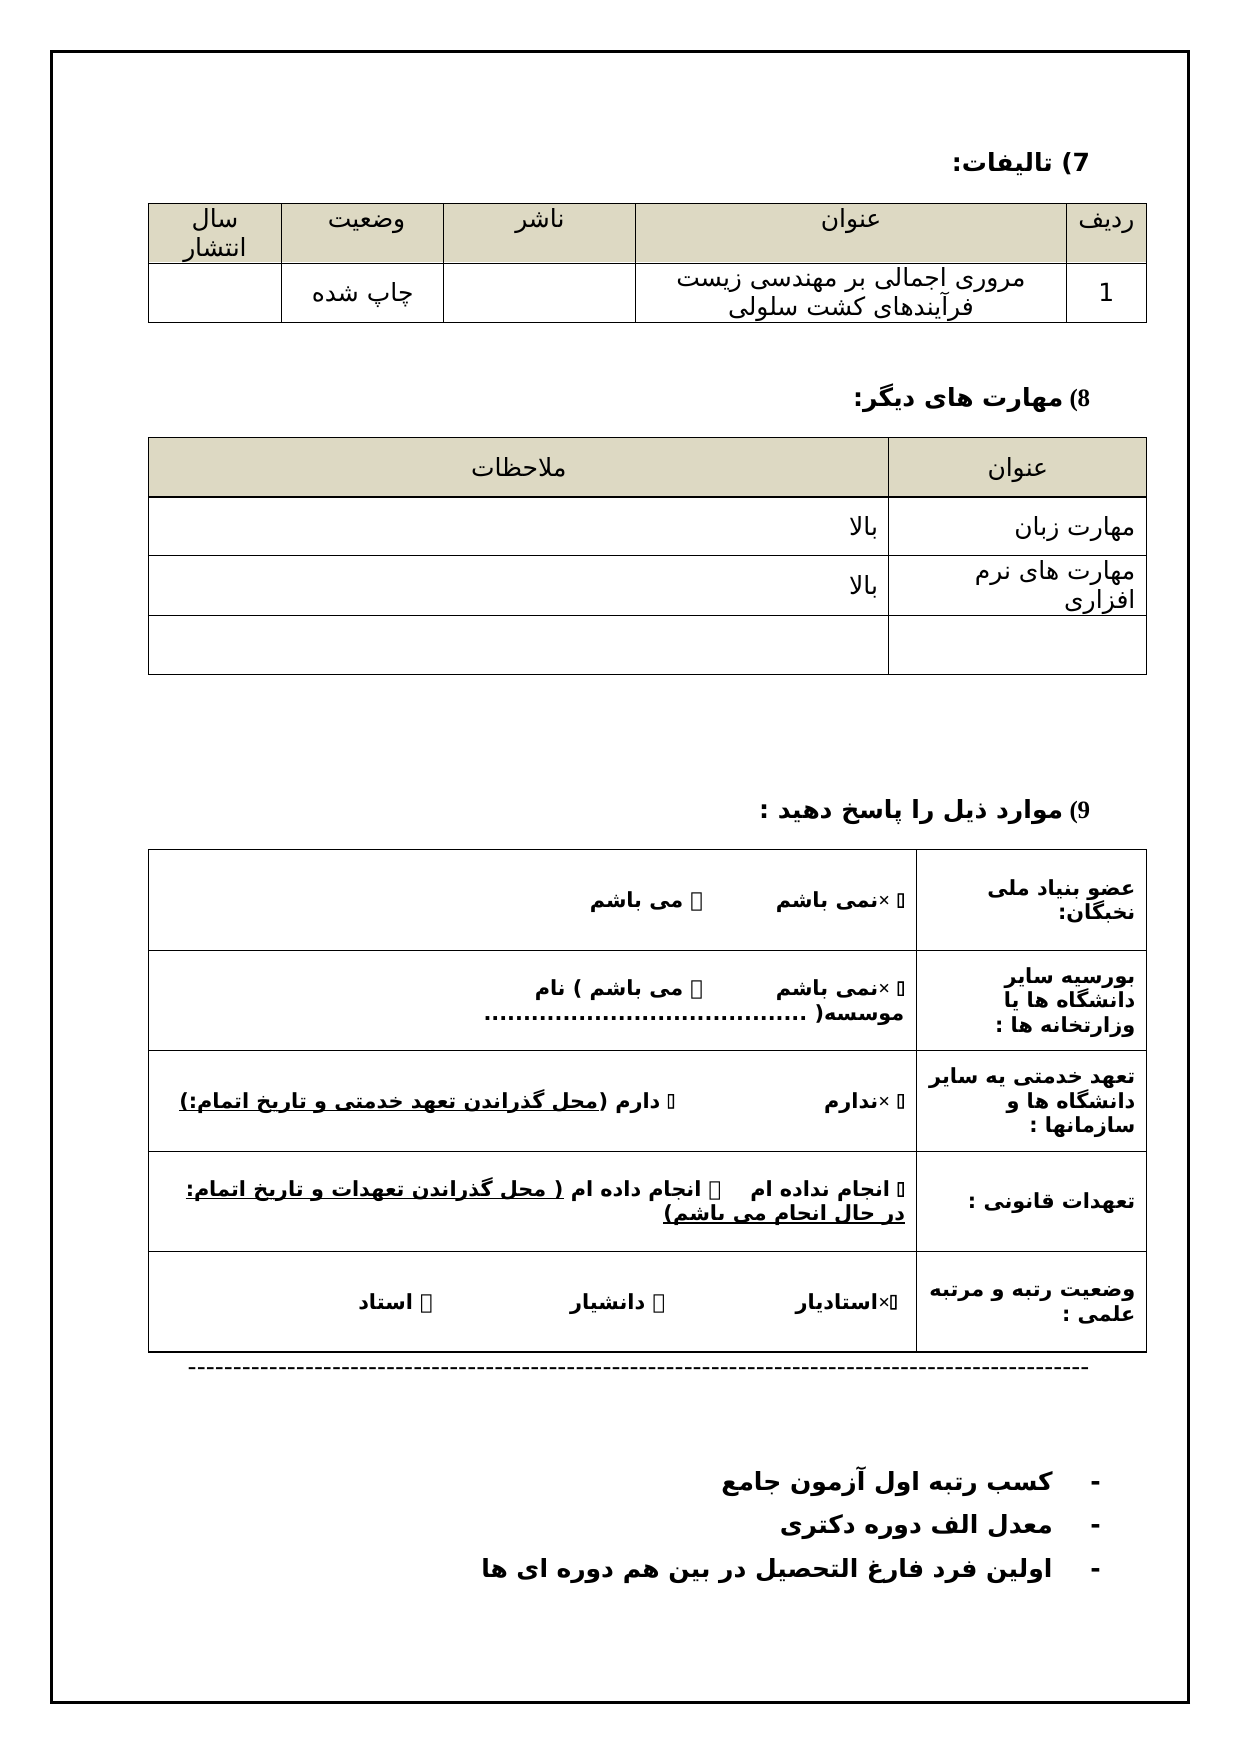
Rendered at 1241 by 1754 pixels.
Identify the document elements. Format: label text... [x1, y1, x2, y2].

table_cell [444, 264, 635, 322]
table_cell انجام نداده ام انجام داده ام ( محل گذراندن تعهدات و تاریخ اتمام: در حال انجام می باشم) [149, 1152, 916, 1251]
text ---------------------------------------------------------------------------------------------------- [148, 1353, 1090, 1382]
table_cell بورسیه سایر دانشگاه ها یا وزارتخانه ها : [917, 951, 1146, 1050]
list کسب رتبه اول آزمون جامع [53, 1467, 1090, 1496]
table_cell مهارت زبان [889, 498, 1146, 555]
table_cell مهارت های نرم افزاری [889, 556, 1146, 615]
table_header وضعیت [282, 204, 443, 262]
table_cell [889, 616, 1146, 674]
table_cell [149, 264, 281, 322]
text 9) موارد ذیل را پاسخ دهید : [148, 795, 1090, 824]
table_header عضو بنیاد ملی نخبگان: [917, 850, 1146, 950]
table_cell تعهد خدمتی یه سایر دانشگاه ها و سازمانها : [917, 1051, 1146, 1151]
table_cell بالا [149, 498, 888, 555]
table_cell چاپ شده [282, 264, 443, 322]
table_header ×نمی باشم می باشم [149, 850, 916, 950]
list اولین فرد فارغ التحصیل در بین هم دوره ای ها [53, 1554, 1090, 1583]
table_cell مروری اجمالی بر مهندسی زیست فرآیندهای کشت سلولی [636, 264, 1066, 322]
text 8) مهارت های دیگر: [148, 383, 1090, 412]
table_header ملاحظات [149, 438, 888, 496]
table_header عنوان [636, 204, 1066, 262]
table_header ردیف [1067, 204, 1146, 262]
table_header سال انتشار [149, 204, 281, 262]
table_cell تعهدات قانونی : [917, 1152, 1146, 1251]
text 7) تالیفات: [148, 149, 1090, 178]
list معدل الف دوره دکتری [53, 1511, 1090, 1540]
table_header ناشر [444, 204, 635, 262]
table_cell ×استادیار دانشیار استاد [149, 1252, 916, 1351]
table_cell 1 [1067, 264, 1146, 322]
table_cell [149, 616, 888, 674]
table_cell ×ندارم دارم (محل گذراندن تعهد خدمتی و تاریخ اتمام:) [149, 1051, 916, 1151]
table_cell ×نمی باشم می باشم ) نام موسسه( ......................................... [149, 951, 916, 1050]
table_cell وضعیت رتبه و مرتبه علمی : [917, 1252, 1146, 1351]
table_header عنوان [889, 438, 1146, 496]
table_cell بالا [149, 556, 888, 615]
